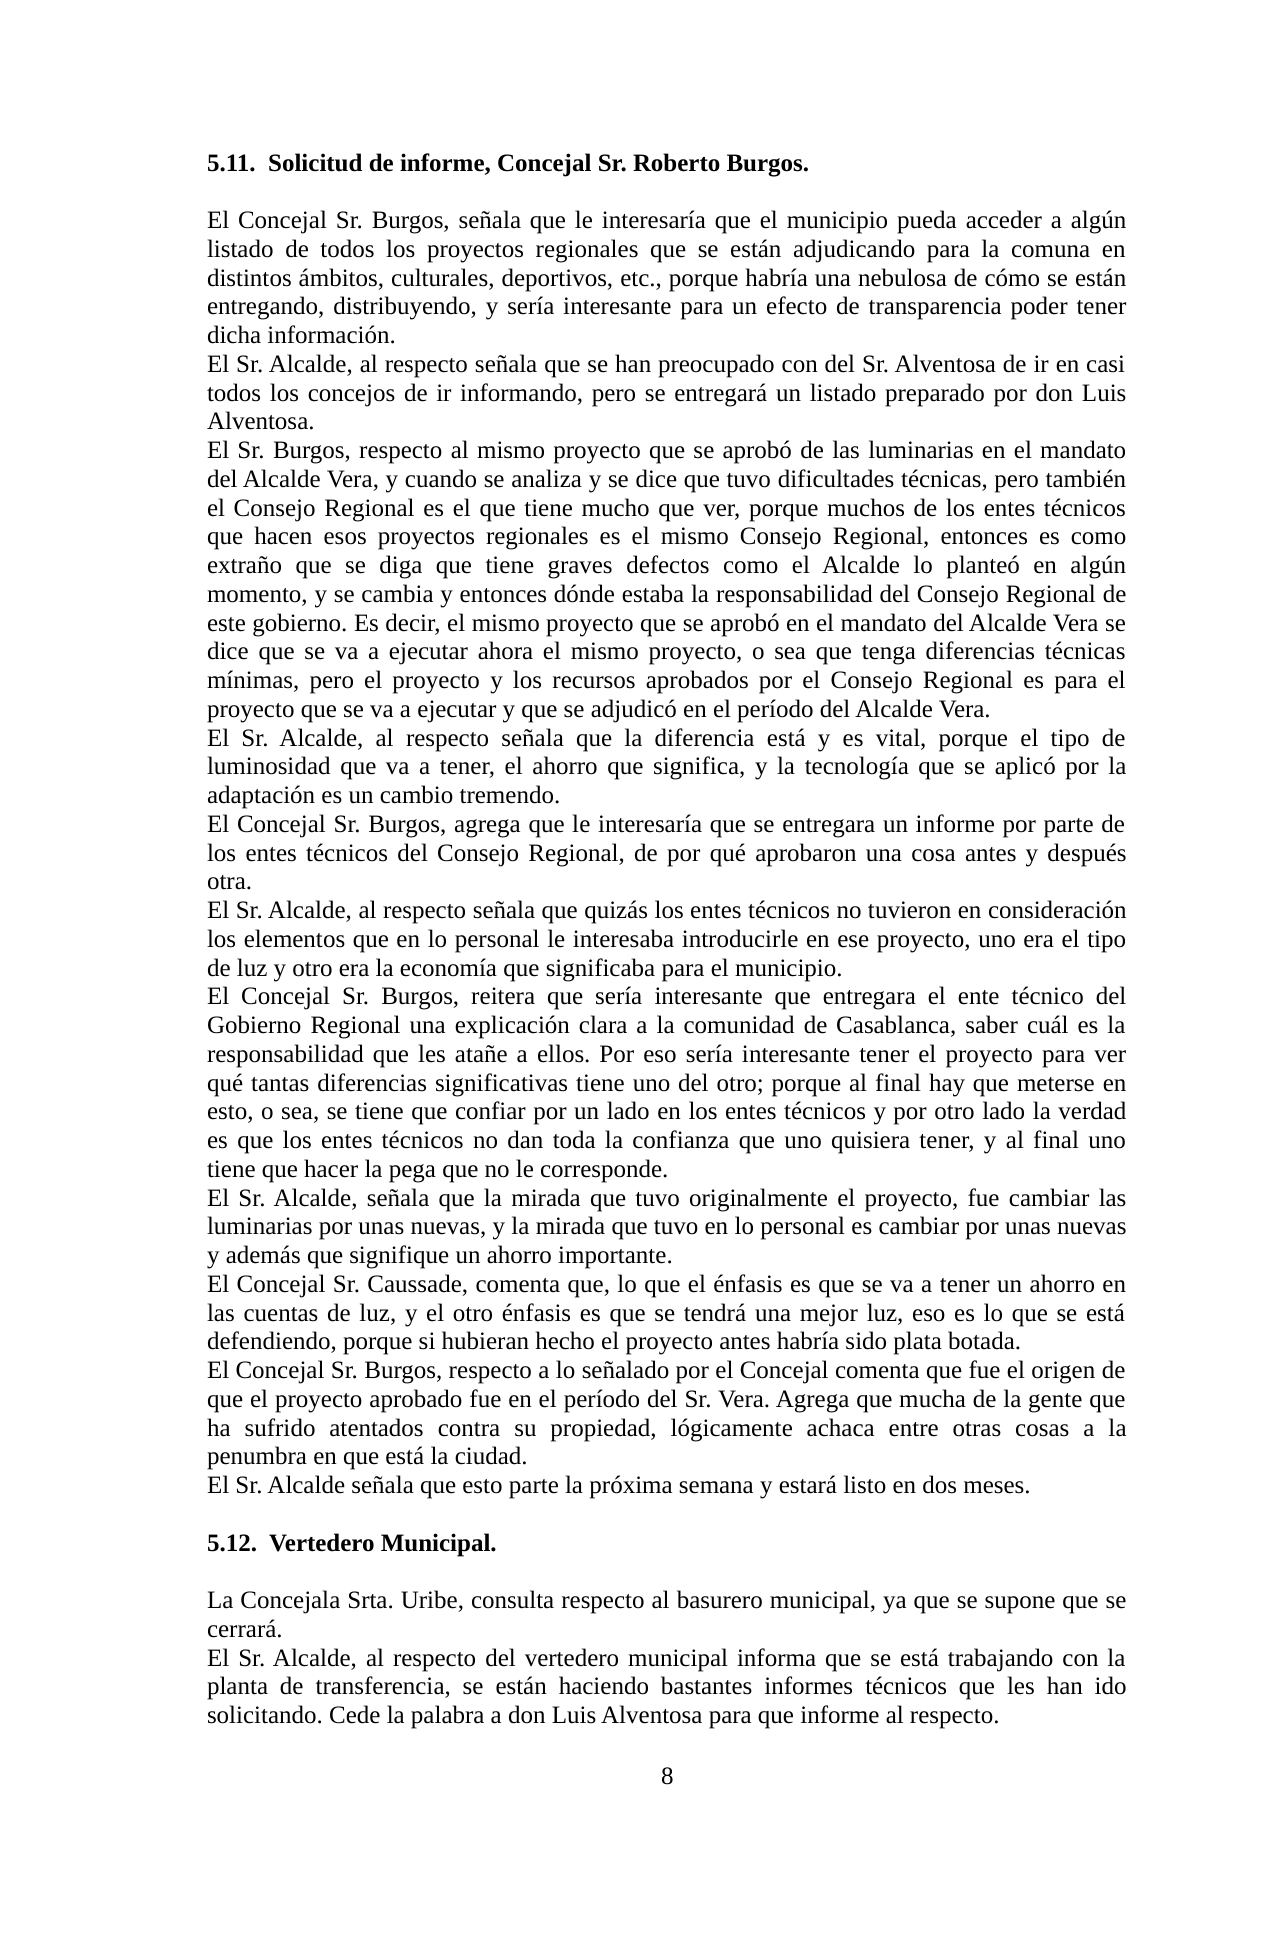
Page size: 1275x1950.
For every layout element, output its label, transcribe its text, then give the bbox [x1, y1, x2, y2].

text El Sr. Alcalde, al respecto señala que quizás los entes técnicos no tuvieron en consideración los elementos que en lo personal le interesaba introducirle en ese proyecto, uno era el tipo de luz y otro era la economía que significaba para el municipio. [207, 895, 1127, 981]
text El Sr. Alcalde, al respecto señala que la diferencia está y es vital, porque el tipo de luminosidad que va a tener, el ahorro que significa, y la tecnología que se aplicó por la adaptación es un cambio tremendo. [207, 723, 1127, 809]
text El Concejal Sr. Burgos, agrega que le interesaría que se entregara un informe por parte de los entes técnicos del Consejo Regional, de por qué aprobaron una cosa antes y después otra. [207, 809, 1127, 895]
text El Concejal Sr. Caussade, comenta que, lo que el énfasis es que se va a tener un ahorro en las cuentas de luz, y el otro énfasis es que se tendrá una mejor luz, eso es lo que se está defendiendo, porque si hubieran hecho el proyecto antes habría sido plata botada. [207, 1269, 1127, 1355]
text El Sr. Alcalde señala que esto parte la próxima semana y estará listo en dos meses. [207, 1470, 1127, 1499]
text El Sr. Alcalde, al respecto del vertedero municipal informa que se está trabajando con la planta de transferencia, se están haciendo bastantes informes técnicos que les han ido solicitando. Cede la palabra a don Luis Alventosa para que informe al respecto. [207, 1643, 1127, 1729]
text El Concejal Sr. Burgos, reitera que sería interesante que entregara el ente técnico del Gobierno Regional una explicación clara a la comunidad de Casablanca, saber cuál es la responsabilidad que les atañe a ellos. Por eso sería interesante tener el proyecto para ver qué tantas diferencias significativas tiene uno del otro; porque al final hay que meterse en esto, o sea, se tiene que confiar por un lado en los entes técnicos y por otro lado la verdad es que los entes técnicos no dan toda la confianza que uno quisiera tener, y al final uno tiene que hacer la pega que no le corresponde. [207, 981, 1127, 1183]
text 5.11. Solicitud de informe, Concejal Sr. Roberto Burgos. [207, 148, 1127, 176]
text La Concejala Srta. Uribe, consulta respecto al basurero municipal, ya que se supone que se cerrará. [207, 1585, 1127, 1643]
text El Sr. Alcalde, señala que la mirada que tuvo originalmente el proyecto, fue cambiar las luminarias por unas nuevas, y la mirada que tuvo en lo personal es cambiar por unas nuevas y además que signifique un ahorro importante. [207, 1183, 1127, 1269]
text El Concejal Sr. Burgos, respecto a lo señalado por el Concejal comenta que fue el origen de que el proyecto aprobado fue en el período del Sr. Vera. Agrega que mucha de la gente que ha sufrido atentados contra su propiedad, lógicamente achaca entre otras cosas a la penumbra en que está la ciudad. [207, 1355, 1127, 1470]
text El Sr. Burgos, respecto al mismo proyecto que se aprobó de las luminarias en el mandato del Alcalde Vera, y cuando se analiza y se dice que tuvo dificultades técnicas, pero también el Consejo Regional es el que tiene mucho que ver, porque muchos de los entes técnicos que hacen esos proyectos regionales es el mismo Consejo Regional, entonces es como extraño que se diga que tiene graves defectos como el Alcalde lo planteó en algún momento, y se cambia y entonces dónde estaba la responsabilidad del Consejo Regional de este gobierno. Es decir, el mismo proyecto que se aprobó en el mandato del Alcalde Vera se dice que se va a ejecutar ahora el mismo proyecto, o sea que tenga diferencias técnicas mínimas, pero el proyecto y los recursos aprobados por el Consejo Regional es para el proyecto que se va a ejecutar y que se adjudicó en el período del Alcalde Vera. [207, 435, 1127, 723]
text El Concejal Sr. Burgos, señala que le interesaría que el municipio pueda acceder a algún listado de todos los proyectos regionales que se están adjudicando para la comuna en distintos ámbitos, culturales, deportivos, etc., porque habría una nebulosa de cómo se están entregando, distribuyendo, y sería interesante para un efecto de transparencia poder tener dicha información. [207, 205, 1127, 349]
text 5.12. Vertedero Municipal. [207, 1528, 1127, 1556]
text El Sr. Alcalde, al respecto señala que se han preocupado con del Sr. Alventosa de ir en casi todos los concejos de ir informando, pero se entregará un listado preparado por don Luis Alventosa. [207, 349, 1127, 435]
